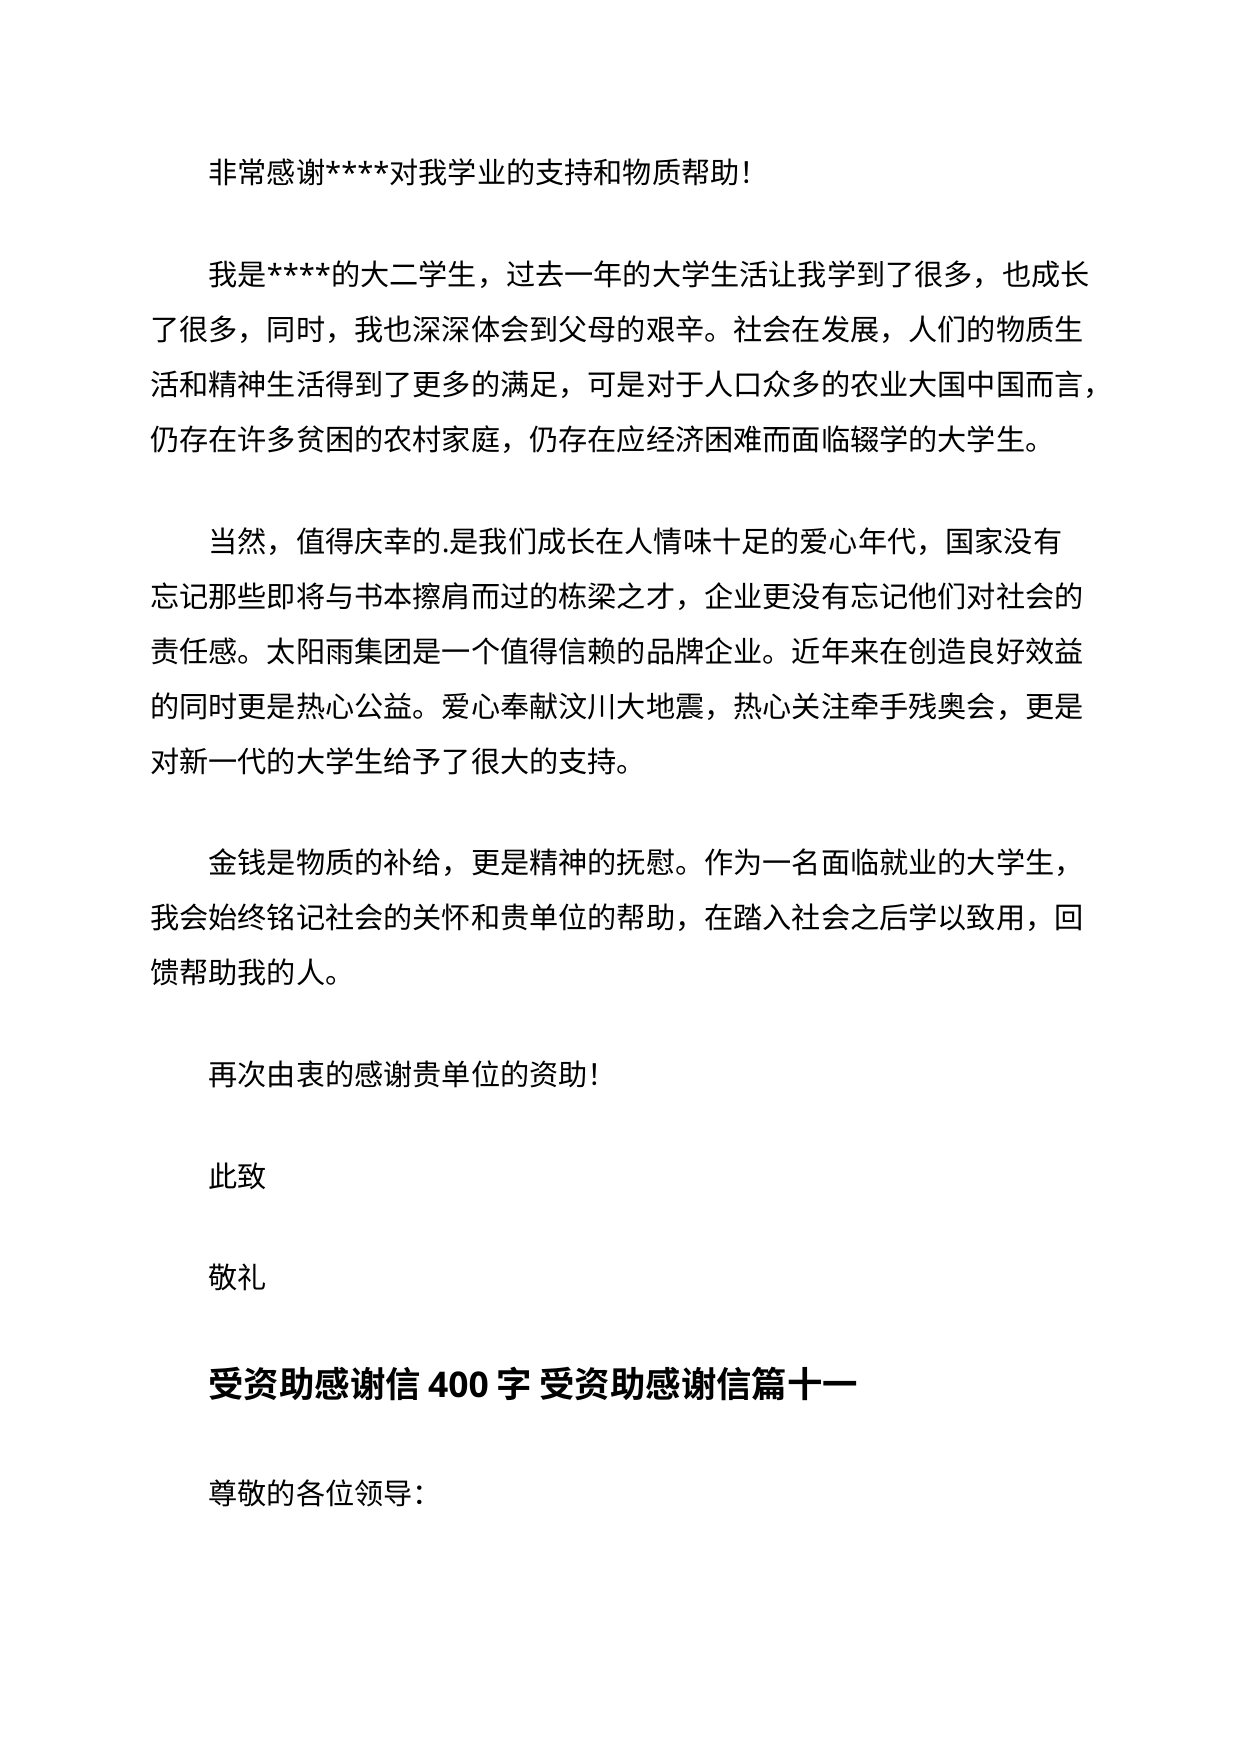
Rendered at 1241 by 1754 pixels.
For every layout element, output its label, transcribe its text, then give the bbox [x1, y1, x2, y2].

text 我是****的大二学生，过去一年的大学生活让我学到了很多，也成长了很多，同时，我也深深体会到父母的艰辛。社会在发展，人们的物质生活和精神生活得到了更多的满足，可是对于人口众多的农业大国中国而言，仍存在许多贫困的农村家庭，仍存在应经济困难而面临辍学的大学生。 [150, 252, 1090, 459]
text 受资助感谢信400字 受资助感谢信篇十一 [150, 1357, 1090, 1408]
text 金钱是物质的补给，更是精神的抚慰。作为一名面临就业的大学生，我会始终铭记社会的关怀和贵单位的帮助，在踏入社会之后学以致用，回馈帮助我的人。 [150, 840, 1090, 992]
text 此致 [150, 1153, 1090, 1196]
text 非常感谢****对我学业的支持和物质帮助！ [150, 150, 1090, 192]
text 再次由衷的感谢贵单位的资助！ [150, 1052, 1090, 1094]
text 尊敬的各位领导： [150, 1470, 1090, 1513]
text 敬礼 [150, 1255, 1090, 1297]
text 当然，值得庆幸的.是我们成长在人情味十足的爱心年代，国家没有忘记那些即将与书本擦肩而过的栋梁之才，企业更没有忘记他们对社会的责任感。太阳雨集团是一个值得信赖的品牌企业。近年来在创造良好效益的同时更是热心公益。爱心奉献汶川大地震，热心关注牵手残奥会，更是对新一代的大学生给予了很大的支持。 [150, 518, 1090, 781]
